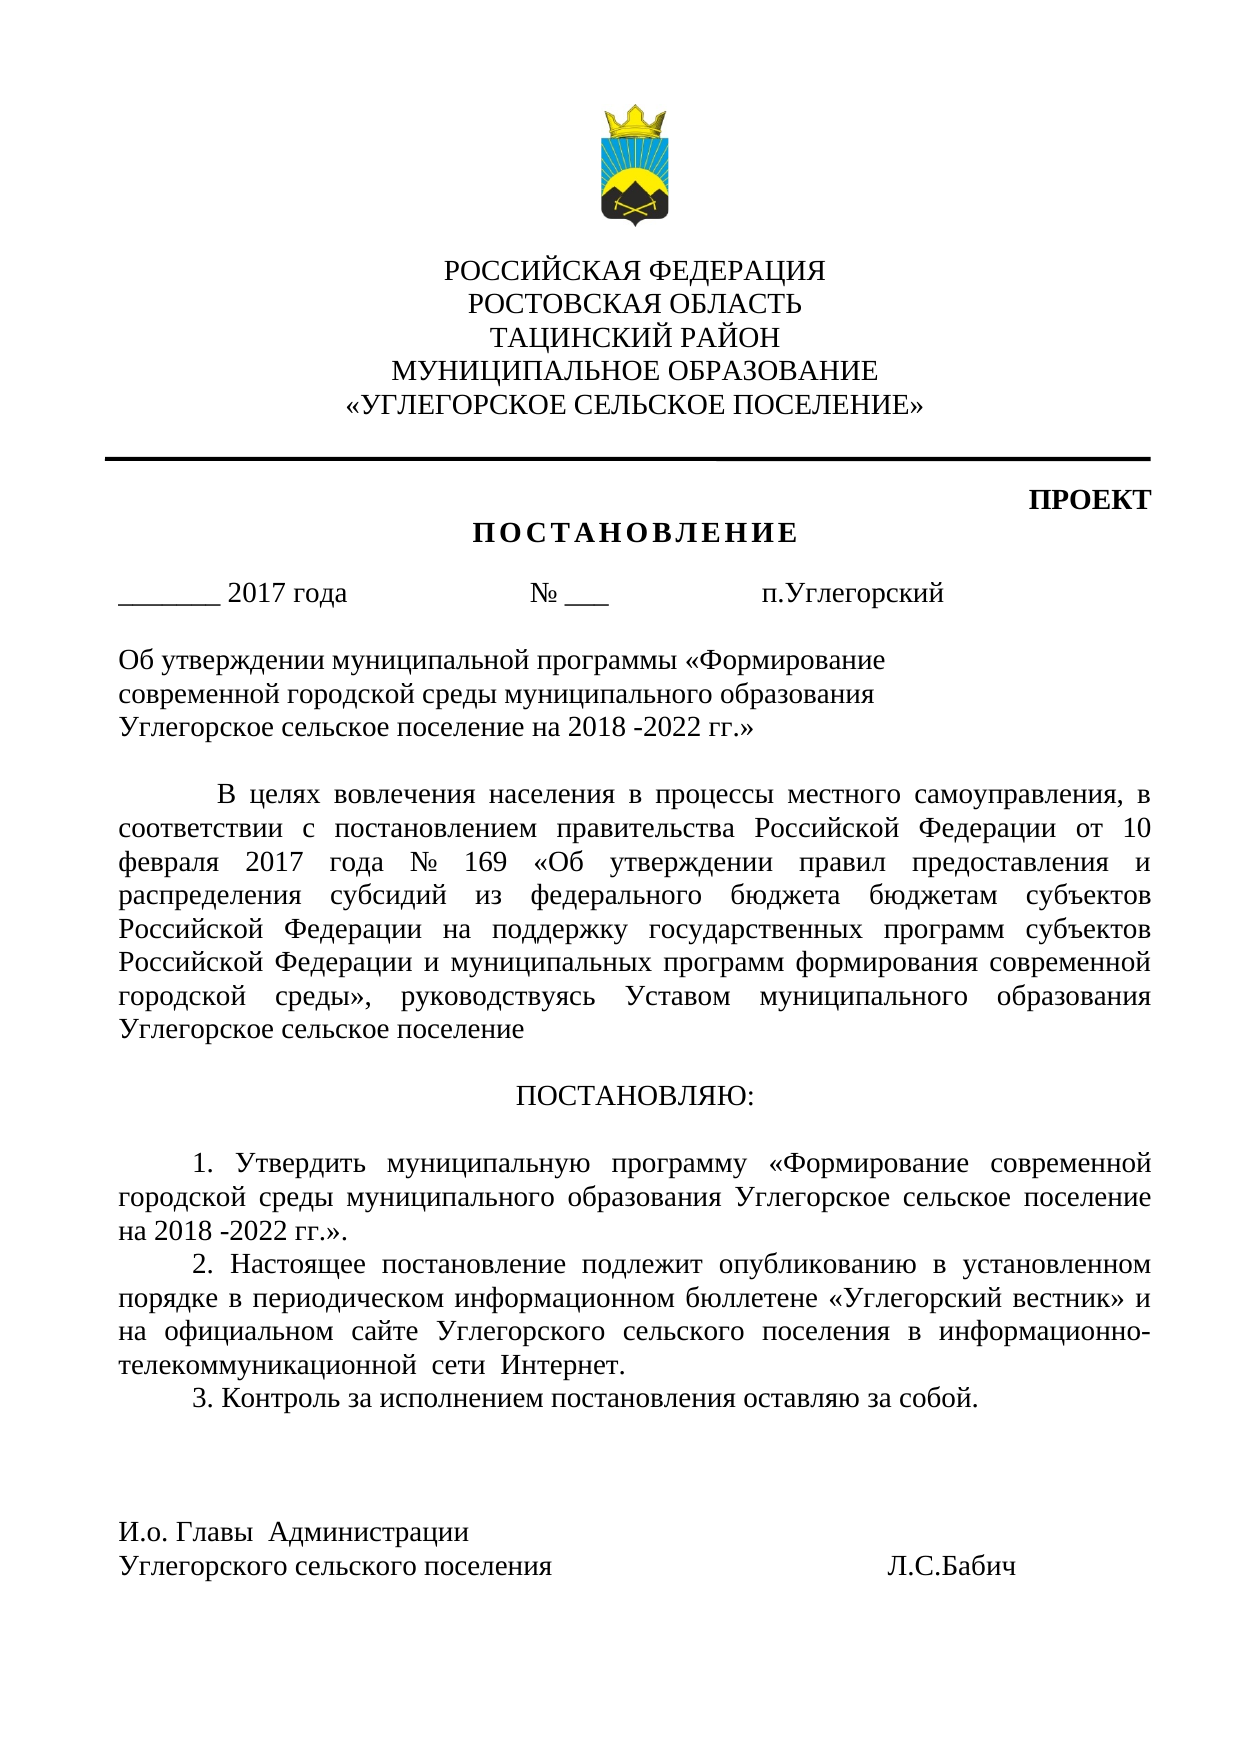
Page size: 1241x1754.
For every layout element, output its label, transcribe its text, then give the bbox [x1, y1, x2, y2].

text 2. Настоящее постановление подлежит опубликованию в установленном порядке в периодическом информационном бюллетене «Углегорский вестник» и на официальном сайте Углегорского сельского поселения в информационно-телекоммуникационной сети Интернет. [118, 1246, 1152, 1380]
picture [601, 143, 607, 153]
text МУНИЦИПАЛЬНОЕ ОБРАЗОВАНИЕ [118, 353, 1152, 387]
text ПОСТАНОВЛЯЮ: [118, 1078, 1152, 1112]
text В целях вовлечения населения в процессы местного самоуправления, в соответствии с постановлением правительства Российской Федерации от 10 февраля 2017 года № 169 «Об утверждении правил предоставления и распределения субсидий из федерального бюджета бюджетам субъектов Российской Федерации на поддержку государственных программ субъектов Российской Федерации и муниципальных программ формирования современной городской среды», руководствуясь Уставом муниципального образования Углегорское сельское поселение [118, 777, 1152, 1045]
text РОССИЙСКАЯ ФЕДЕРАЦИЯ [118, 253, 1152, 286]
picture [655, 152, 665, 168]
text _______ 2017 года № ___ п.Углегорский [118, 575, 1152, 609]
text РОСТОВСКАЯ ОБЛАСТЬ [118, 286, 1152, 320]
text Углегорское сельское поселение на 2018 -2022 гг.» [118, 709, 989, 743]
picture [610, 142, 616, 155]
text 3. Контроль за исполнением постановления оставляю за собой. [118, 1380, 1152, 1414]
text ПРОЕКТ [118, 482, 1152, 516]
picture [601, 158, 609, 168]
text ТАЦИНСКИЙ РАЙОН [118, 320, 1152, 353]
text Об утверждении муниципальной программы «Формирование современной городской среды муниципального образования [118, 642, 989, 709]
text «УГЛЕГОРСКОЕ СЕЛЬСКОЕ ПОСЕЛЕНИЕ» [118, 387, 1152, 420]
picture [652, 146, 659, 162]
text 1. Утвердить муниципальную программу «Формирование современной городской среды муниципального образования Углегорское сельское поселение на 2018 -2022 гг.». [118, 1146, 1152, 1246]
picture [607, 154, 612, 162]
text ПОСТАНОВЛЕНИЕ [118, 516, 1152, 549]
text Углегорского сельского поселения Л.С.Бабич [118, 1548, 1152, 1582]
picture [601, 104, 669, 227]
text И.о. Главы Администрации [118, 1514, 1152, 1548]
